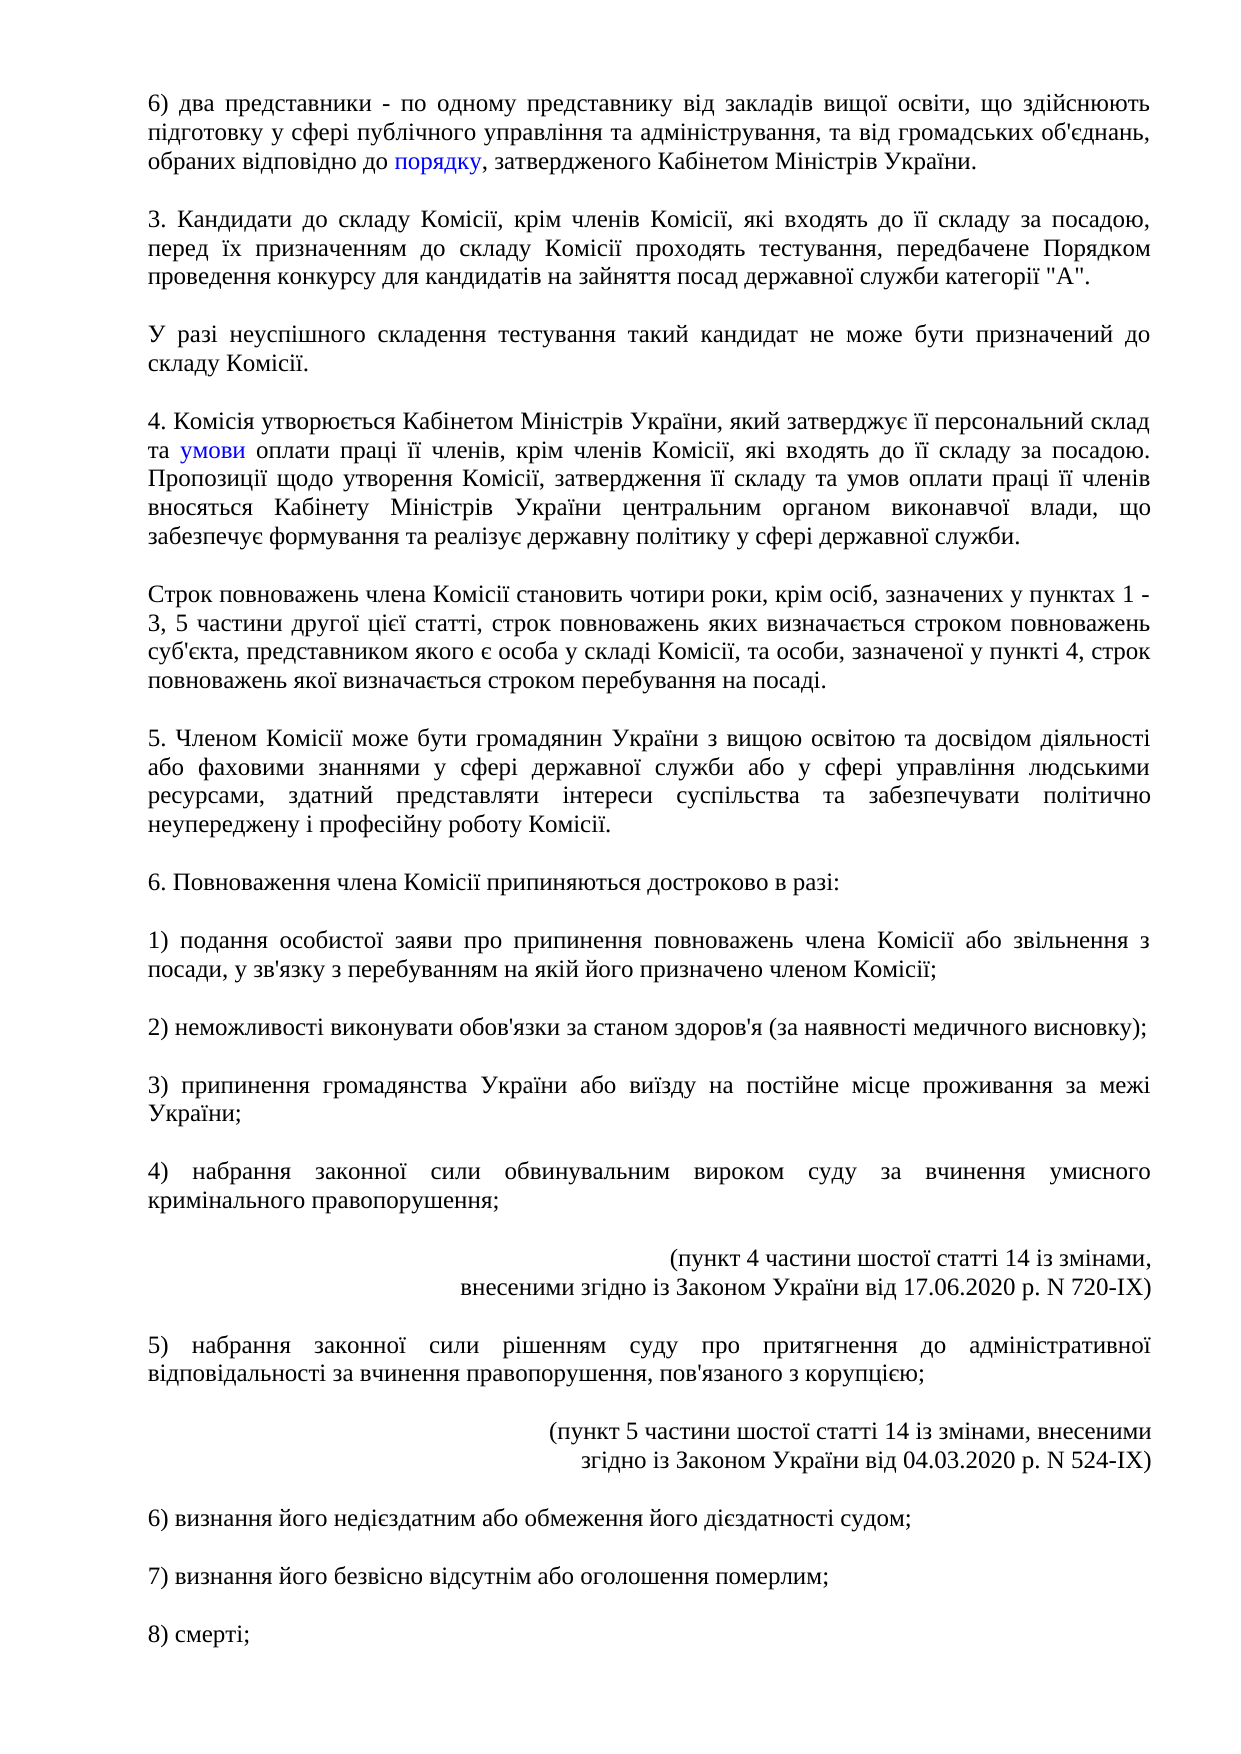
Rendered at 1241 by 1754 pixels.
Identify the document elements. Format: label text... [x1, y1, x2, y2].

text 4. Комісія утворюється Кабінетом Міністрів України, який затверджує її персональний склад та умови оплати праці її членів, крім членів Комісії, які входять до її складу за посадою. Пропозиції щодо утворення Комісії, затвердження її складу та умов оплати праці її членів вносяться Кабінету Міністрів України центральним органом виконавчої влади, що забезпечує формування та реалізує державну політику у сфері державної служби. [148, 406, 1152, 550]
text 6) визнання його недієздатним або обмеження його дієздатності судом; [148, 1503, 1152, 1532]
text 3. Кандидати до складу Комісії, крім членів Комісії, які входять до її складу за посадою, перед їх призначенням до складу Комісії проходять тестування, передбачене Порядком проведення конкурсу для кандидатів на зайняття посад державної служби категорії "А". [148, 204, 1152, 290]
text (пункт 4 частини шостої статті 14 із змінами, внесеними згідно із Законом України від 17.06.2020 р. N 720-IX) [148, 1243, 1152, 1301]
text 1) подання особистої заяви про припинення повноважень члена Комісії або звільнення з посади, у зв'язку з перебуванням на якій його призначено членом Комісії; [148, 925, 1152, 983]
text Строк повноважень члена Комісії становить чотири роки, крім осіб, зазначених у пунктах 1 - 3, 5 частини другої цієї статті, строк повноважень яких визначається строком повноважень суб'єкта, представником якого є особа у складі Комісії, та особи, зазначеної у пункті 4, строк повноважень якої визначається строком перебування на посаді. [148, 579, 1152, 694]
text У разі неуспішного складення тестування такий кандидат не може бути призначений до складу Комісії. [148, 319, 1152, 377]
text 6) два представники - по одному представнику від закладів вищої освіти, що здійснюють підготовку у сфері публічного управління та адміністрування, та від громадських об'єднань, обраних відповідно до порядку, затвердженого Кабінетом Міністрів України. [148, 88, 1152, 175]
text 8) смерті; [148, 1619, 1152, 1648]
text 5. Членом Комісії може бути громадянин України з вищою освітою та досвідом діяльності або фаховими знаннями у сфері державної служби або у сфері управління людськими ресурсами, здатний представляти інтереси суспільства та забезпечувати політично неупереджену і професійну роботу Комісії. [148, 723, 1152, 838]
text 7) визнання його безвісно відсутнім або оголошення померлим; [148, 1561, 1152, 1590]
text (пункт 5 частини шостої статті 14 із змінами, внесеними згідно із Законом України від 04.03.2020 р. N 524-IX) [148, 1416, 1152, 1474]
text 4) набрання законної сили обвинувальним вироком суду за вчинення умисного кримінального правопорушення; [148, 1156, 1152, 1214]
text 2) неможливості виконувати обов'язки за станом здоров'я (за наявності медичного висновку); [148, 1012, 1152, 1041]
text 5) набрання законної сили рішенням суду про притягнення до адміністративної відповідальності за вчинення правопорушення, пов'язаного з корупцією; [148, 1330, 1152, 1387]
text 3) припинення громадянства України або виїзду на постійне місце проживання за межі України; [148, 1070, 1152, 1127]
text 6. Повноваження члена Комісії припиняються достроково в разі: [148, 867, 1152, 896]
